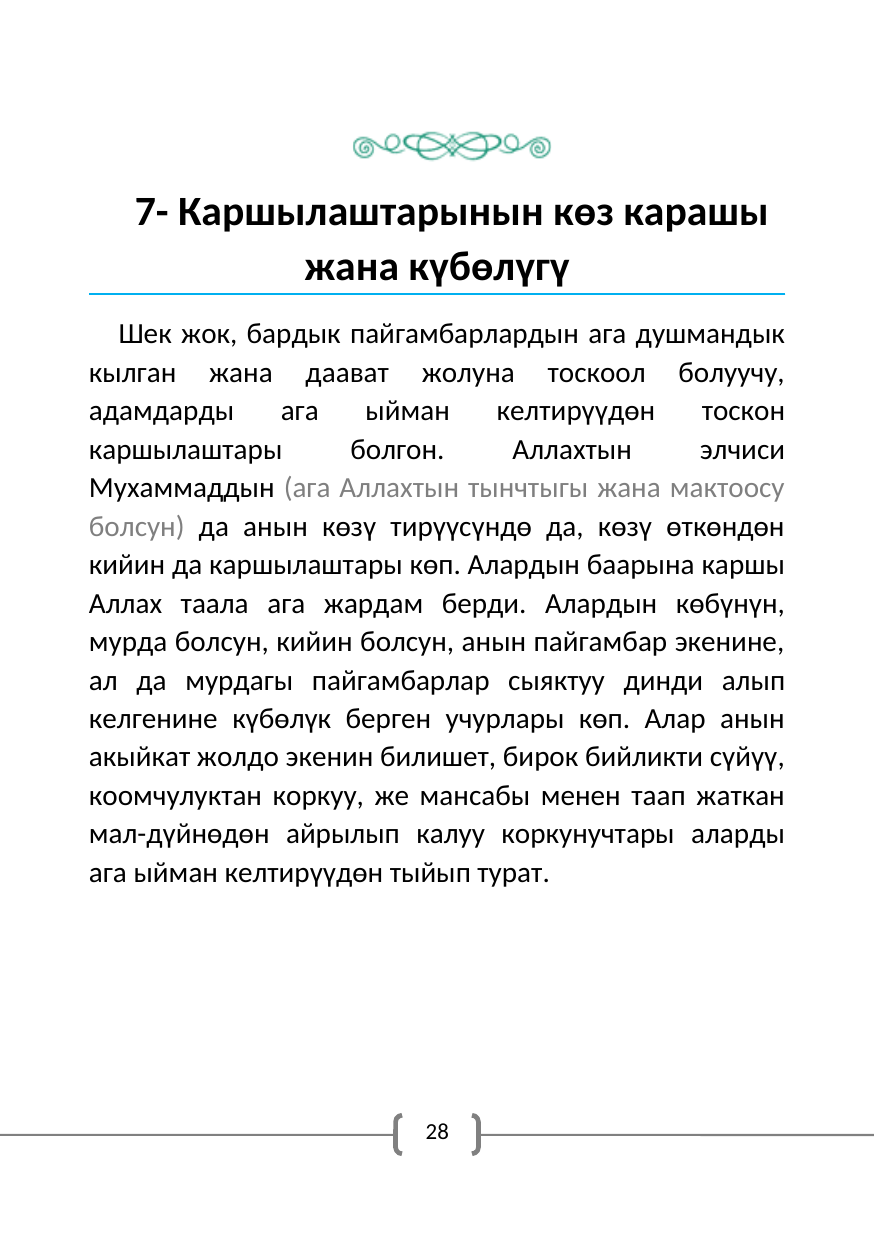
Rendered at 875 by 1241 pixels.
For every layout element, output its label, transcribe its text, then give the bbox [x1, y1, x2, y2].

subtitle 7- Каршылаштарынын көз карашы жана күбөлүгү [89, 185, 785, 293]
text Шек жок, бардык пайгамбарлардын ага душмандык кылган жана даават жолуна тоскоол болуучу, адамдарды ага ыйман келтирүүдөн тоскон каршылаштары болгон. Аллахтын элчиси Мухаммаддын (ага Аллахтын тынчтыгы жана мактоосу болсун) да анын көзү тирүүсүндө да, көзү өткөндөн кийин да каршылаштары көп. Алардын баарына каршы Аллах таала ага жардам берди. Алардын көбүнүн, мурда болсун, кийин болсун, анын пайгамбар экенине, ал да мурдагы пайгамбарлар сыяктуу динди алып келгенине күбөлүк берген учурлары көп. Алар анын акыйкат жолдо экенин билишет, бирок бийликти сүйүү, коомчулуктан коркуу, же мансабы менен таап жаткан мал-дүйнөдөн айрылып калуу коркунучтары аларды ага ыйман келтирүүдөн тыйып турат. [89, 316, 785, 889]
picture [352, 130, 552, 165]
